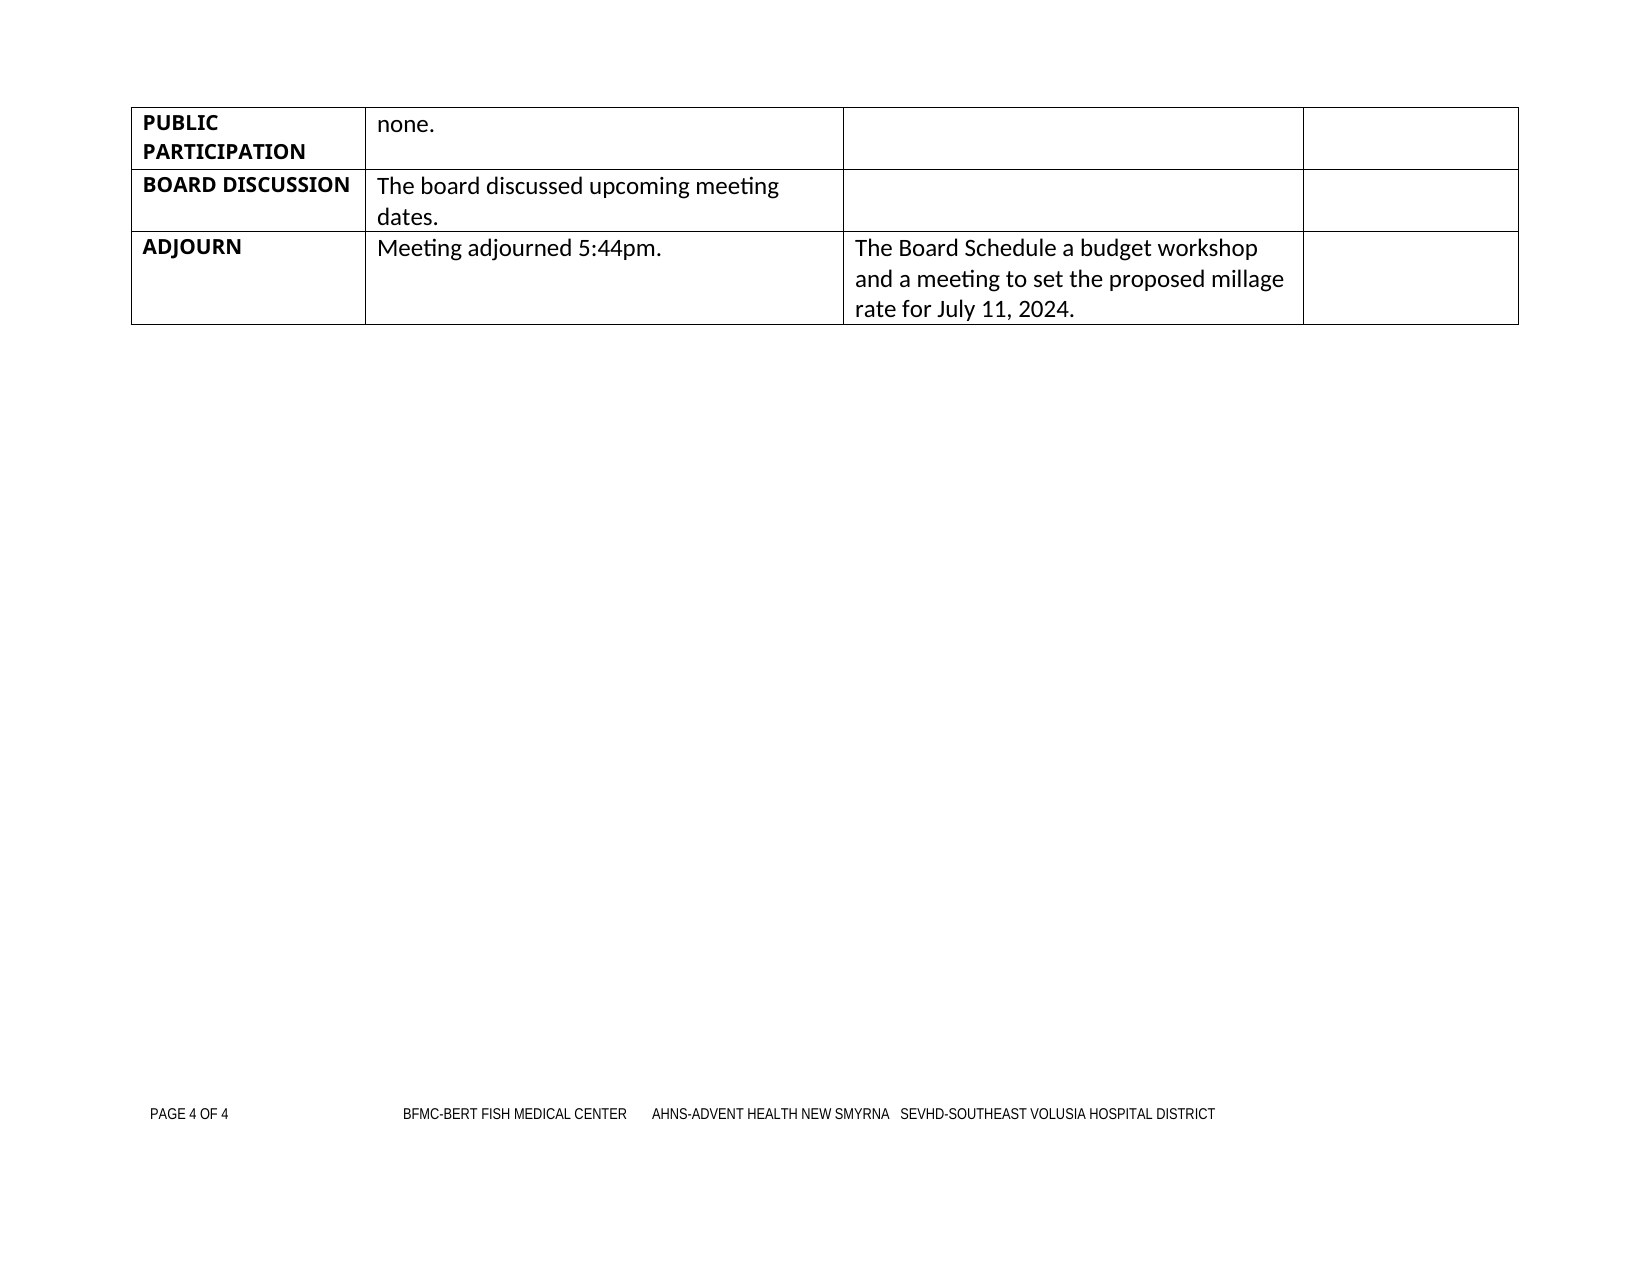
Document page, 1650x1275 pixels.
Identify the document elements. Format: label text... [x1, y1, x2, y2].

table_cell ADJOURN [132, 232, 365, 324]
table_cell Meeting adjourned 5:44pm. [366, 232, 843, 324]
table_cell [1304, 108, 1518, 169]
table_cell [844, 108, 1303, 169]
table_cell [844, 170, 1303, 231]
table_cell [1304, 170, 1518, 231]
table_cell none. [366, 108, 843, 169]
table_cell The board discussed upcoming meeting dates. [366, 170, 843, 231]
table_cell PUBLIC PARTICIPATION [132, 108, 365, 169]
table_cell BOARD DISCUSSION [132, 170, 365, 231]
table_cell [1304, 232, 1518, 324]
table_cell The Board Schedule a budget workshop and a meeting to set the proposed millage rate for July 11, 2024. [844, 232, 1303, 324]
